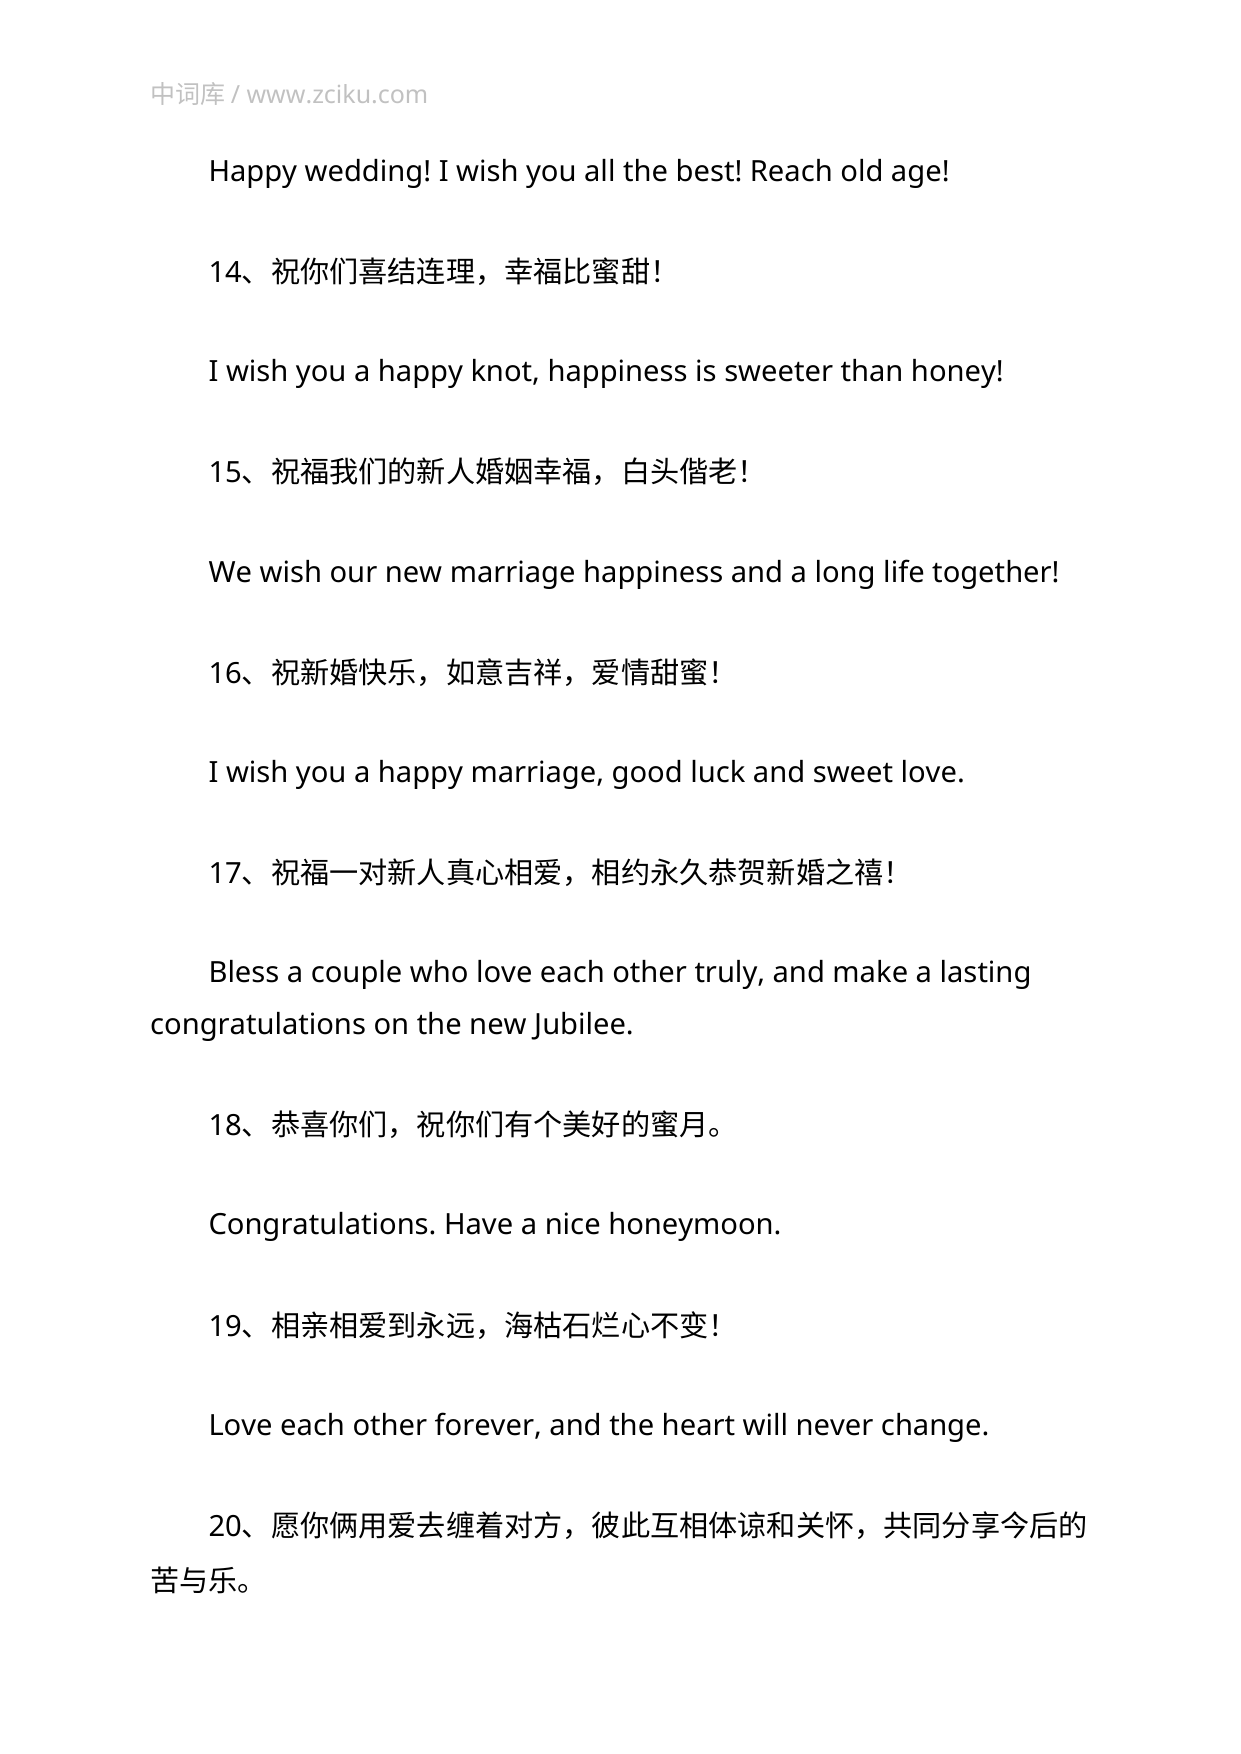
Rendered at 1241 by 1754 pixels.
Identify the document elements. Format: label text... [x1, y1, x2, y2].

text 19、相亲相爱到永远，海枯石烂心不变！ [150, 1302, 1090, 1344]
text 16、祝新婚快乐，如意吉祥，爱情甜蜜！ [150, 649, 1090, 692]
text 14、祝你们喜结连理，幸福比蜜甜！ [150, 248, 1090, 291]
text Bless a couple who love each other truly, and make a lasting congratulations on the new Jubilee. [150, 952, 1090, 1043]
text 18、恭喜你们，祝你们有个美好的蜜月。 [150, 1102, 1090, 1144]
text 15、祝福我们的新人婚姻幸福，白头偕老！ [150, 449, 1090, 491]
text I wish you a happy marriage, good luck and sweet love. [150, 751, 1090, 791]
text Happy wedding! I wish you all the best! Reach old age! [150, 150, 1090, 190]
text Congratulations. Have a nice honeymoon. [150, 1204, 1090, 1243]
text Love each other forever, and the heart will never change. [150, 1404, 1090, 1444]
text 20、愿你俩用爱去缠着对方，彼此互相体谅和关怀，共同分享今后的苦与乐。 [150, 1502, 1090, 1600]
text 17、祝福一对新人真心相爱，相约永久恭贺新婚之禧！ [150, 850, 1090, 892]
text I wish you a happy knot, happiness is sweeter than honey! [150, 350, 1090, 390]
text We wish our new marriage happiness and a long life together! [150, 551, 1090, 591]
